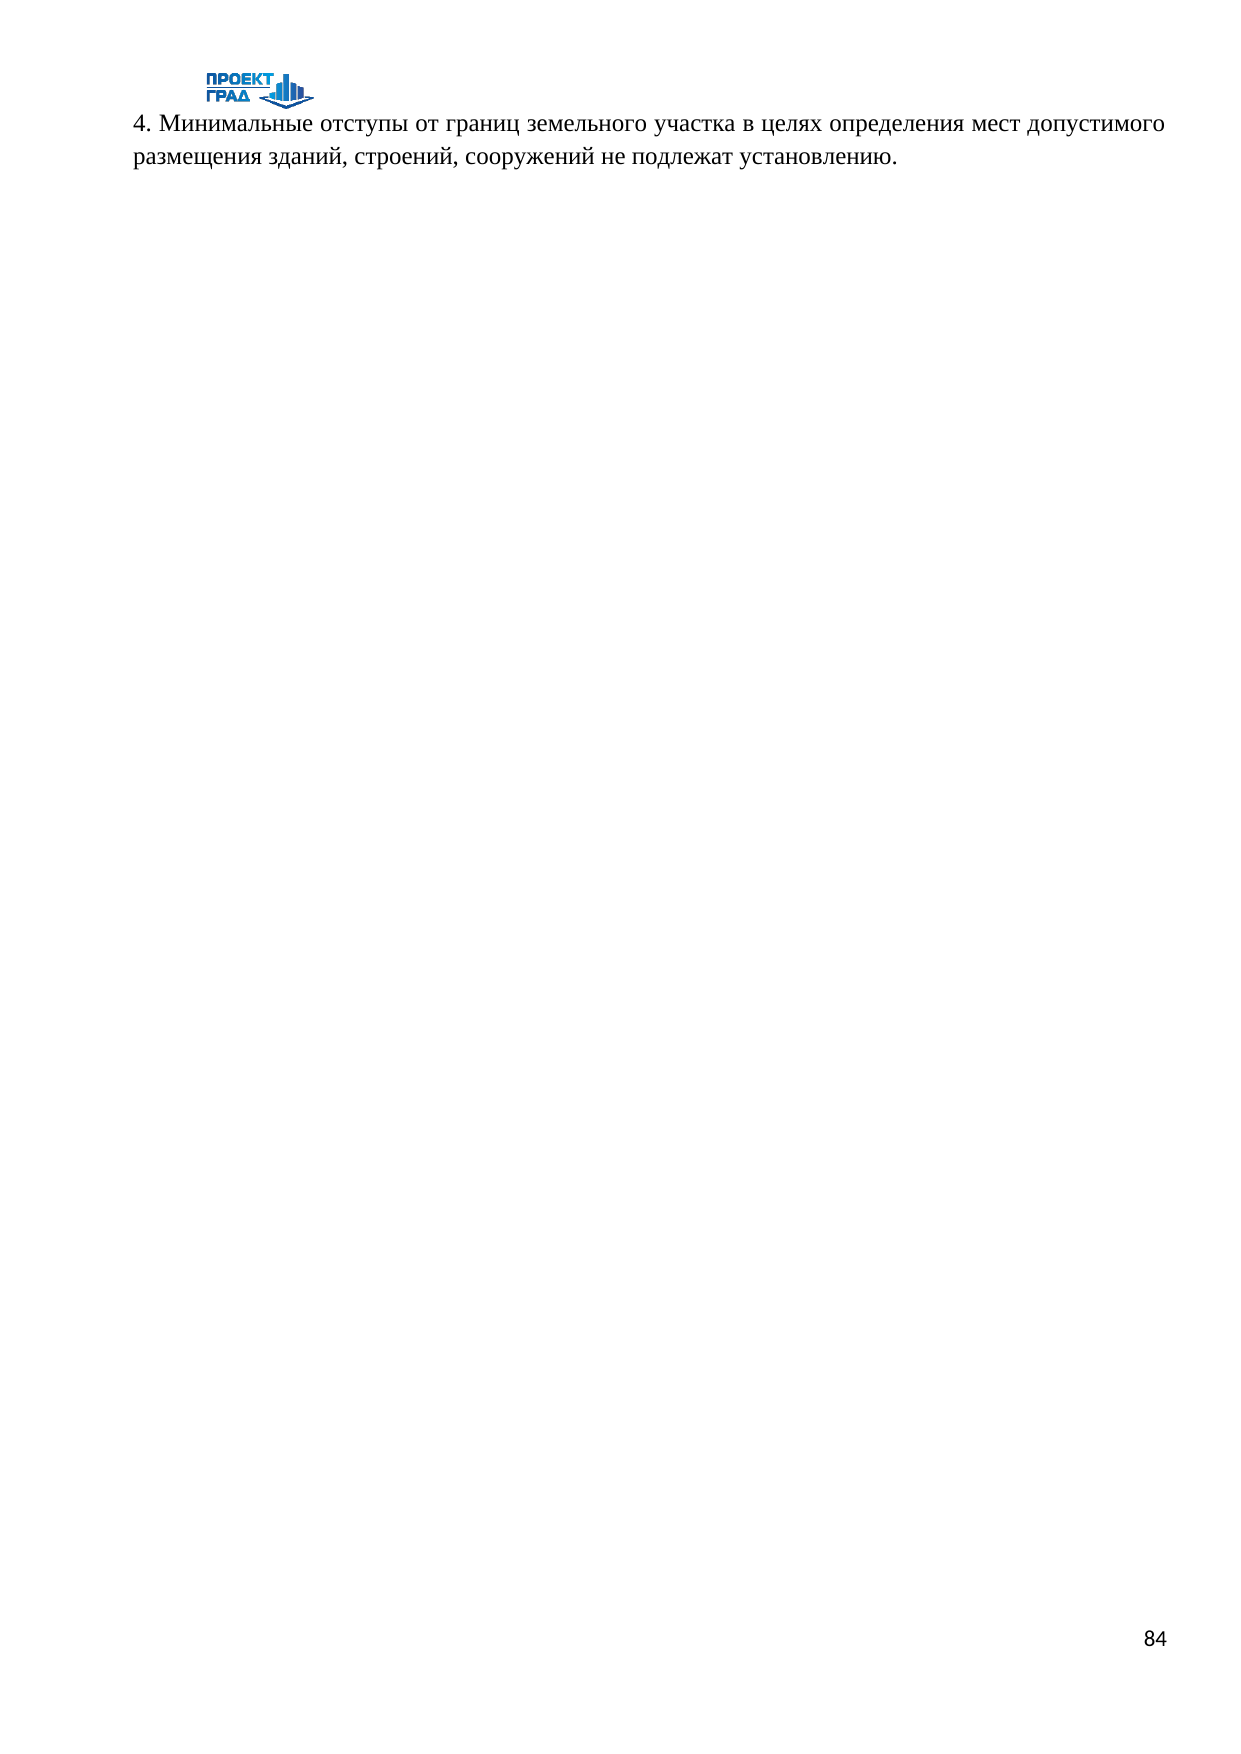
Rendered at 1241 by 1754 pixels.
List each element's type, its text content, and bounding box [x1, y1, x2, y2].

text 4. Минимальные отступы от границ земельного участка в целях определения мест допустимого размещения зданий, строений, сооружений не подлежат установлению. [133, 108, 1167, 170]
picture [206, 73, 315, 109]
